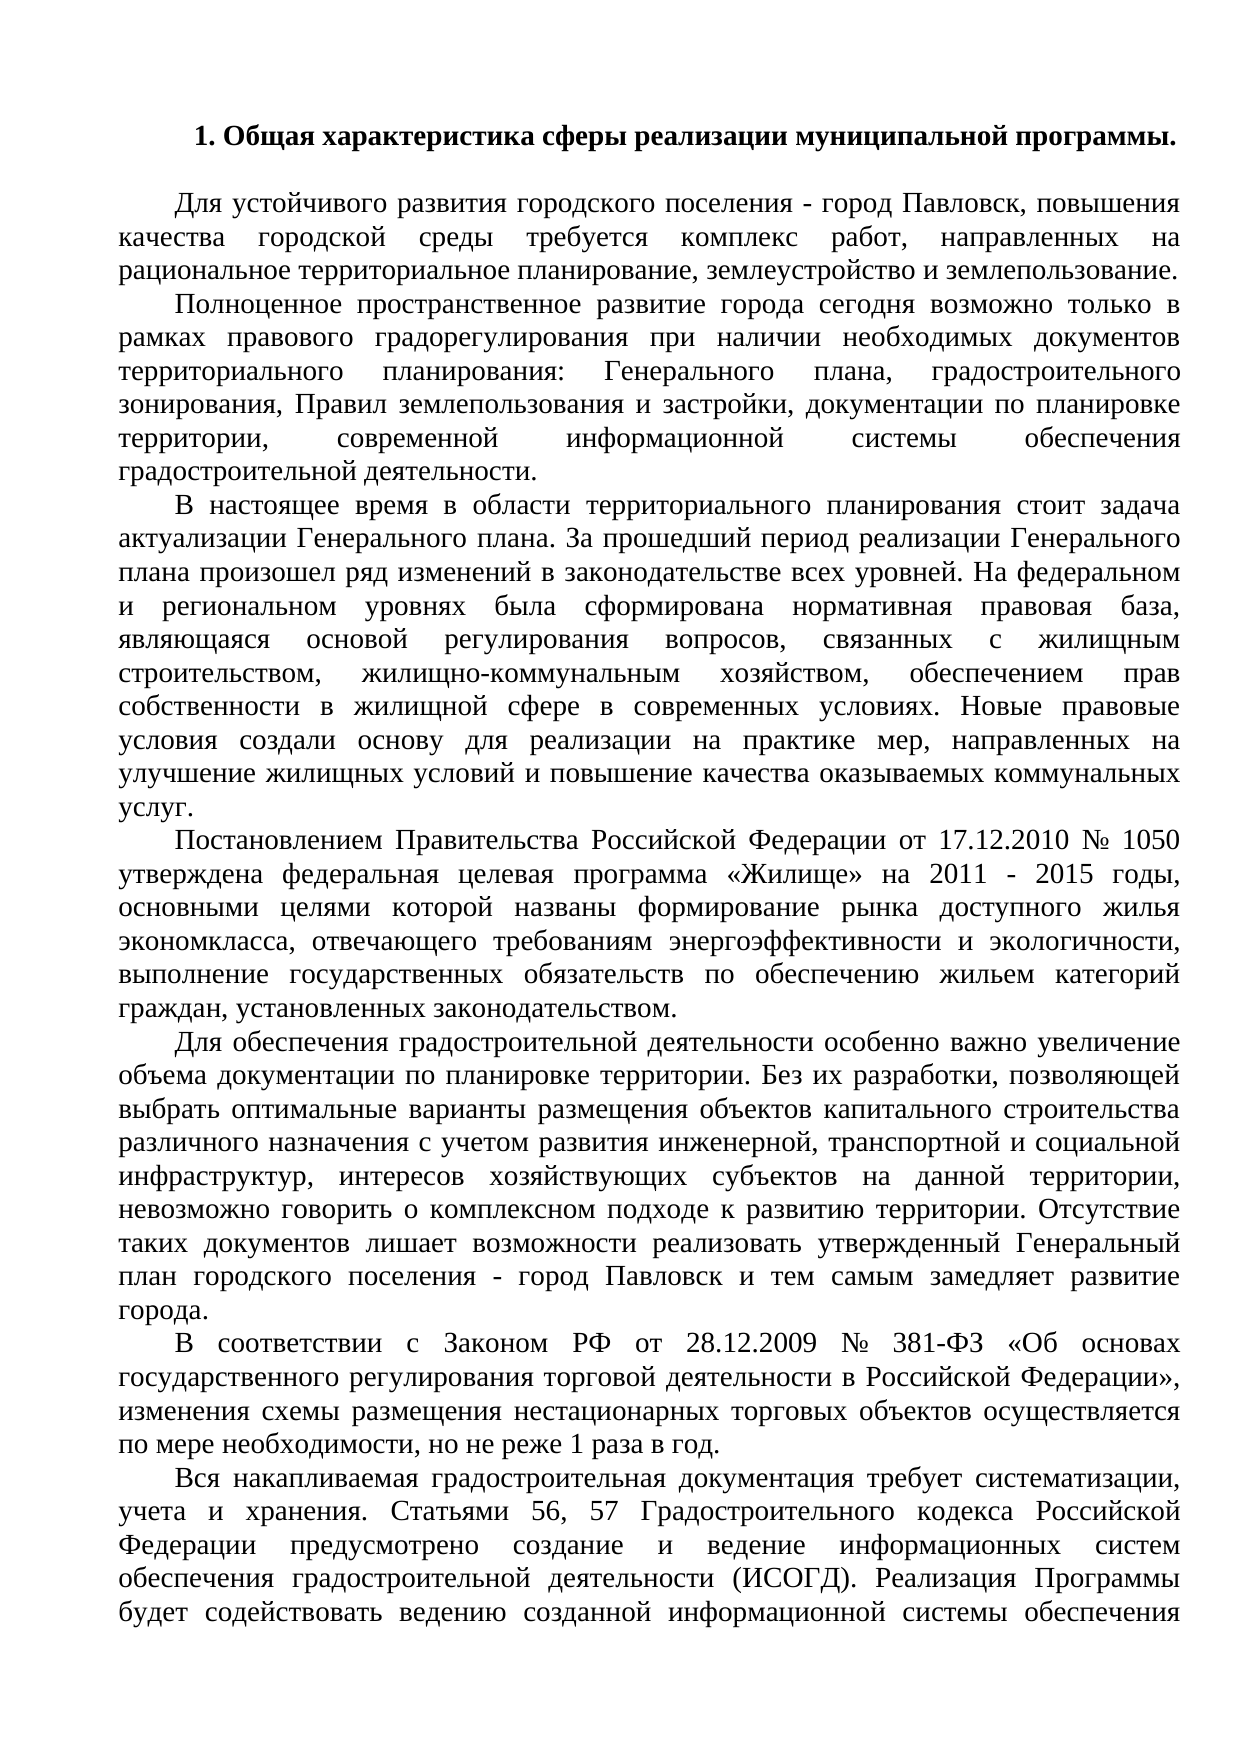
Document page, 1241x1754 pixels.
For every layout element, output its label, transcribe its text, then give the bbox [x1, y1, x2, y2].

text Полноценное пространственное развитие города сегодня возможно только в рамках правового градорегулирования при наличии необходимых документов территориального планирования: Генерального плана, градостроительного зонирования, Правил землепользования и застройки, документации по планировке территории, современной информационной системы обеспечения градостроительной деятельности. [118, 286, 1181, 487]
text В соответствии с Законом РФ от 28.12.2009 № 381-ФЗ «Об основах государственного регулирования торговой деятельности в Российской Федерации», изменения схемы размещения нестационарных торговых объектов осуществляется по мере необходимости, но не реже 1 раза в год. [118, 1326, 1181, 1460]
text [118, 1460, 1181, 1627]
text В настоящее время в области территориального планирования стоит задача актуализации Генерального плана. За прошедший период реализации Генерального плана произошел ряд изменений в законодательстве всех уровней. На федеральном и региональном уровнях была сформирована нормативная правовая база, являющаяся основой регулирования вопросов, связанных с жилищным строительством, жилищно-коммунальным хозяйством, обеспечением прав собственности в жилищной сфере в современных условиях. Новые правовые условия создали основу для реализации на практике мер, направленных на улучшение жилищных условий и повышение качества оказываемых коммунальных услуг. [118, 487, 1181, 822]
text Для устойчивого развития городского поселения - город Павловск, повышения качества городской среды требуется комплекс работ, направленных на рациональное территориальное планирование, землеустройство и землепользование. [118, 185, 1181, 286]
text Постановлением Правительства Российской Федерации от 17.12.2010 № 1050 утверждена федеральная целевая программа «Жилище» на 2011 - 2015 годы, основными целями которой названы формирование рынка доступного жилья экономкласса, отвечающего требованиям энергоэффективности и экологичности, выполнение государственных обязательств по обеспечению жильем категорий граждан, установленных законодательством. [118, 822, 1181, 1024]
text 1. Общая характеристика сферы реализации муниципальной программы. [118, 118, 1181, 152]
text Для обеспечения градостроительной деятельности особенно важно увеличение объема документации по планировке территории. Без их разработки, позволяющей выбрать оптимальные варианты размещения объектов капитального строительства различного назначения с учетом развития инженерной, транспортной и социальной инфраструктур, интересов хозяйствующих субъектов на данной территории, невозможно говорить о комплексном подходе к развитию территории. Отсутствие таких документов лишает возможности реализовать утвержденный Генеральный план городского поселения - город Павловск и тем самым замедляет развитие города. [118, 1024, 1181, 1326]
